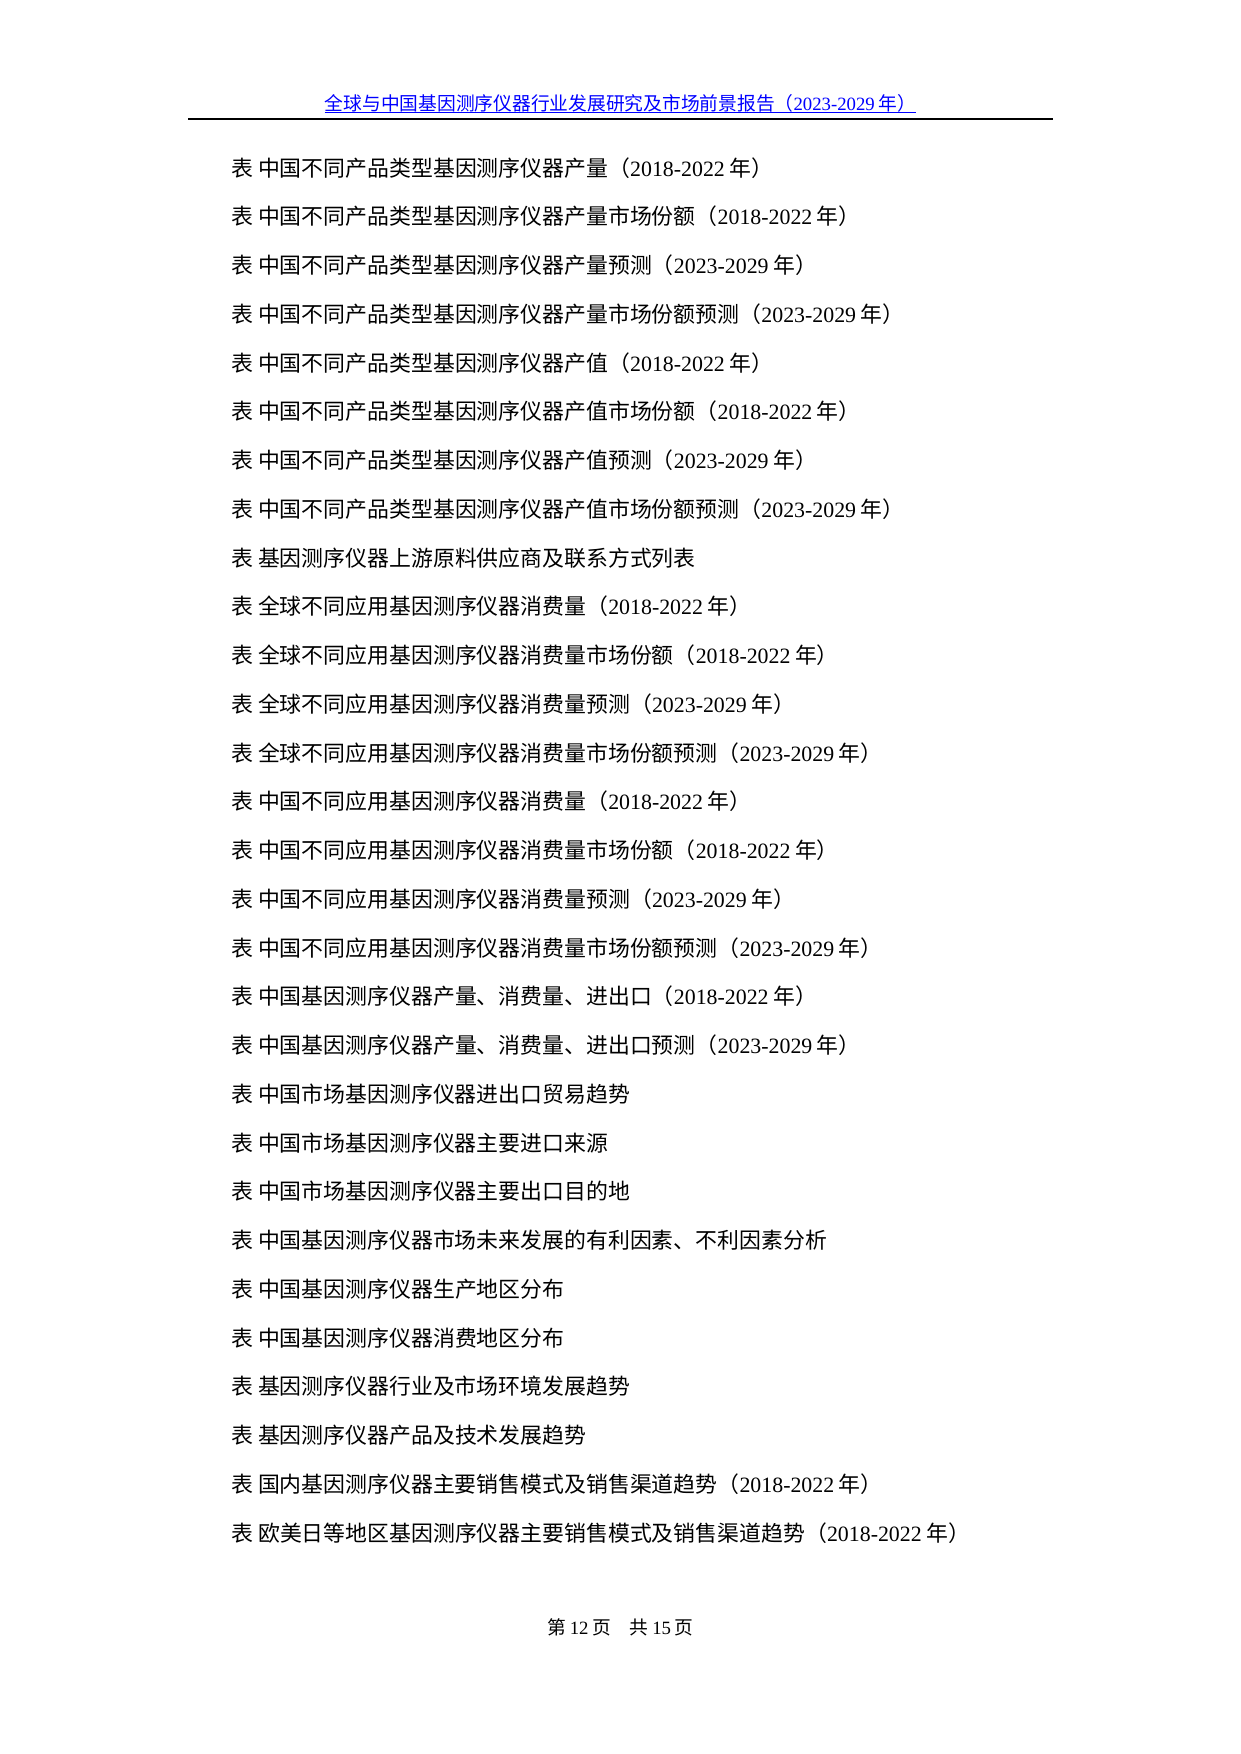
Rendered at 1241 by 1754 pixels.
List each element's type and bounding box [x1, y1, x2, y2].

text [187, 150, 1053, 1548]
